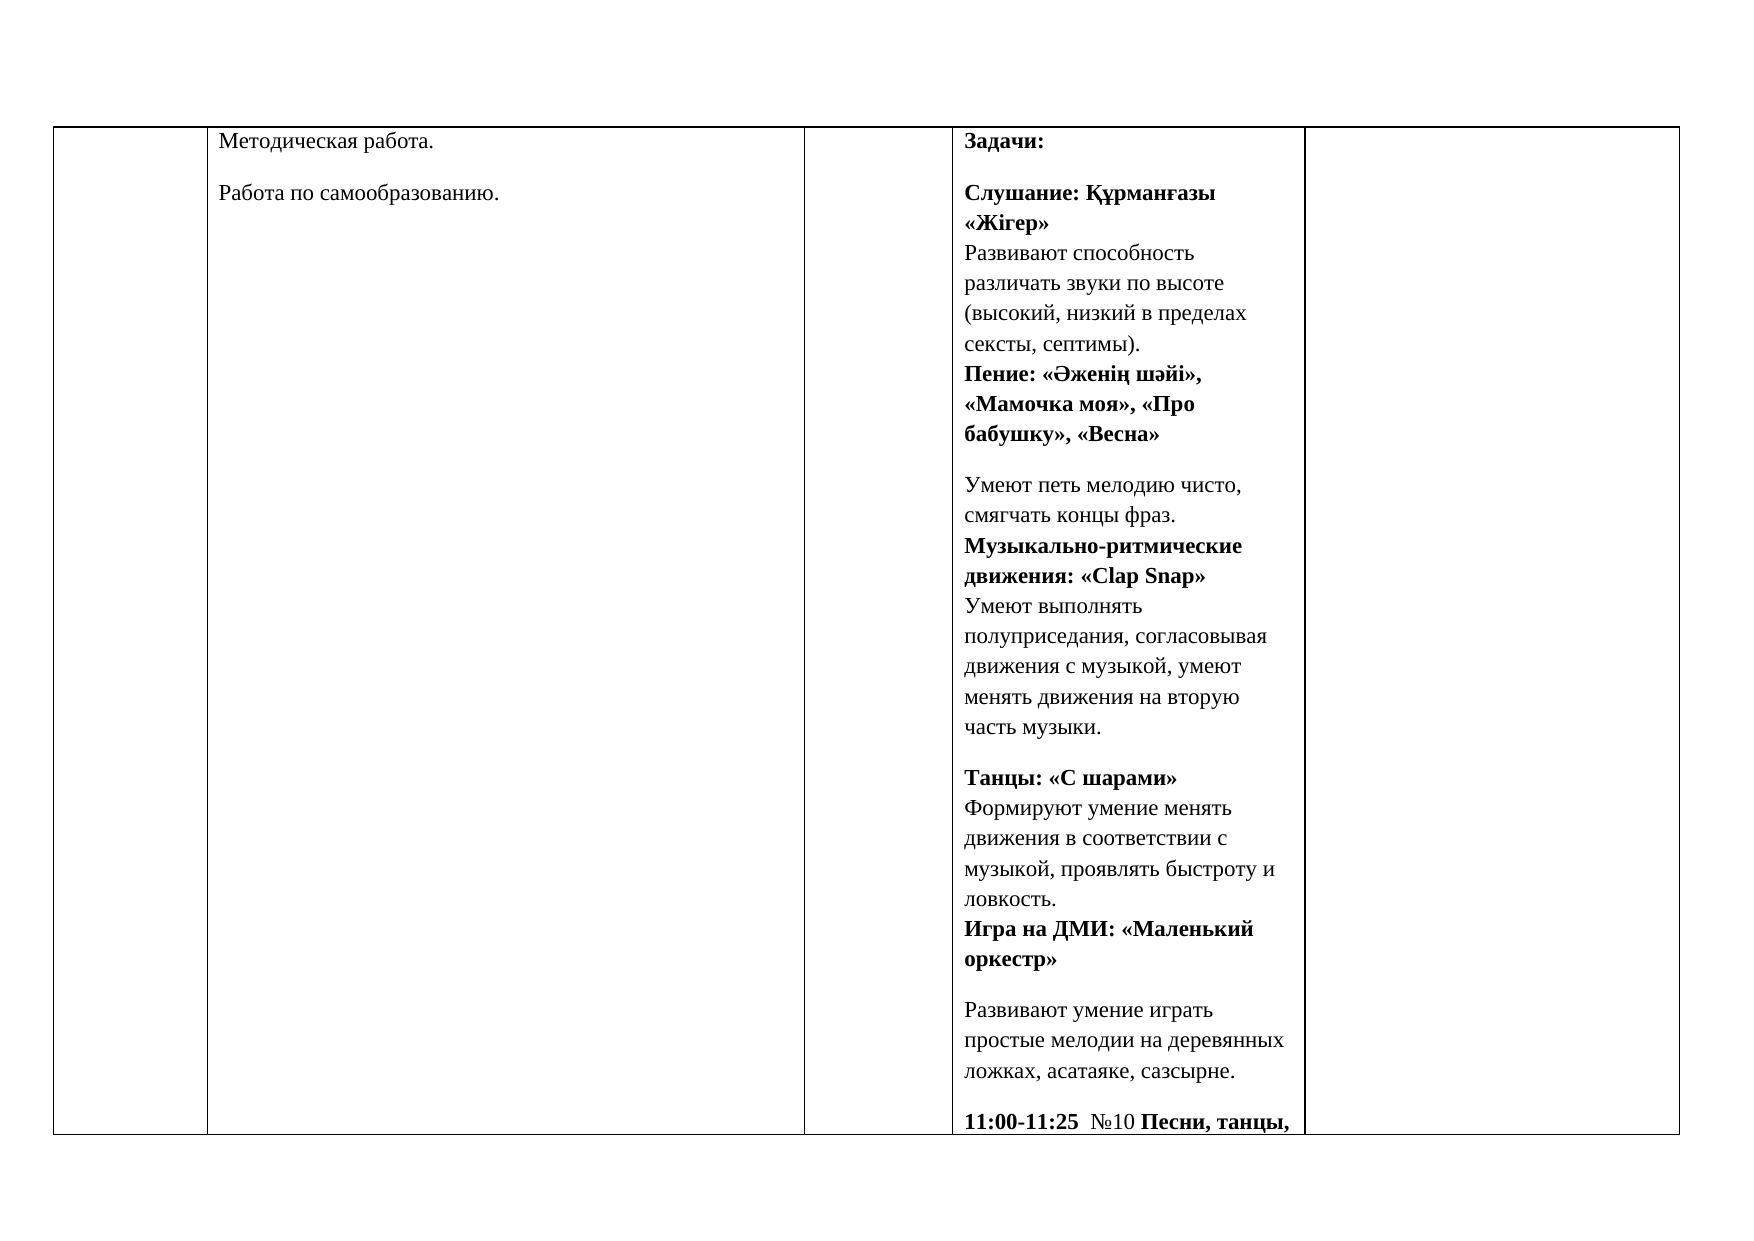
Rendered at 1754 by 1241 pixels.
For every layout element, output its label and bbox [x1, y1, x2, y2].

table_cell [54, 128, 207, 1134]
table_cell [1306, 128, 1679, 1134]
table_cell [953, 128, 1304, 1134]
table_cell [208, 128, 804, 1134]
table_cell [805, 128, 952, 1134]
